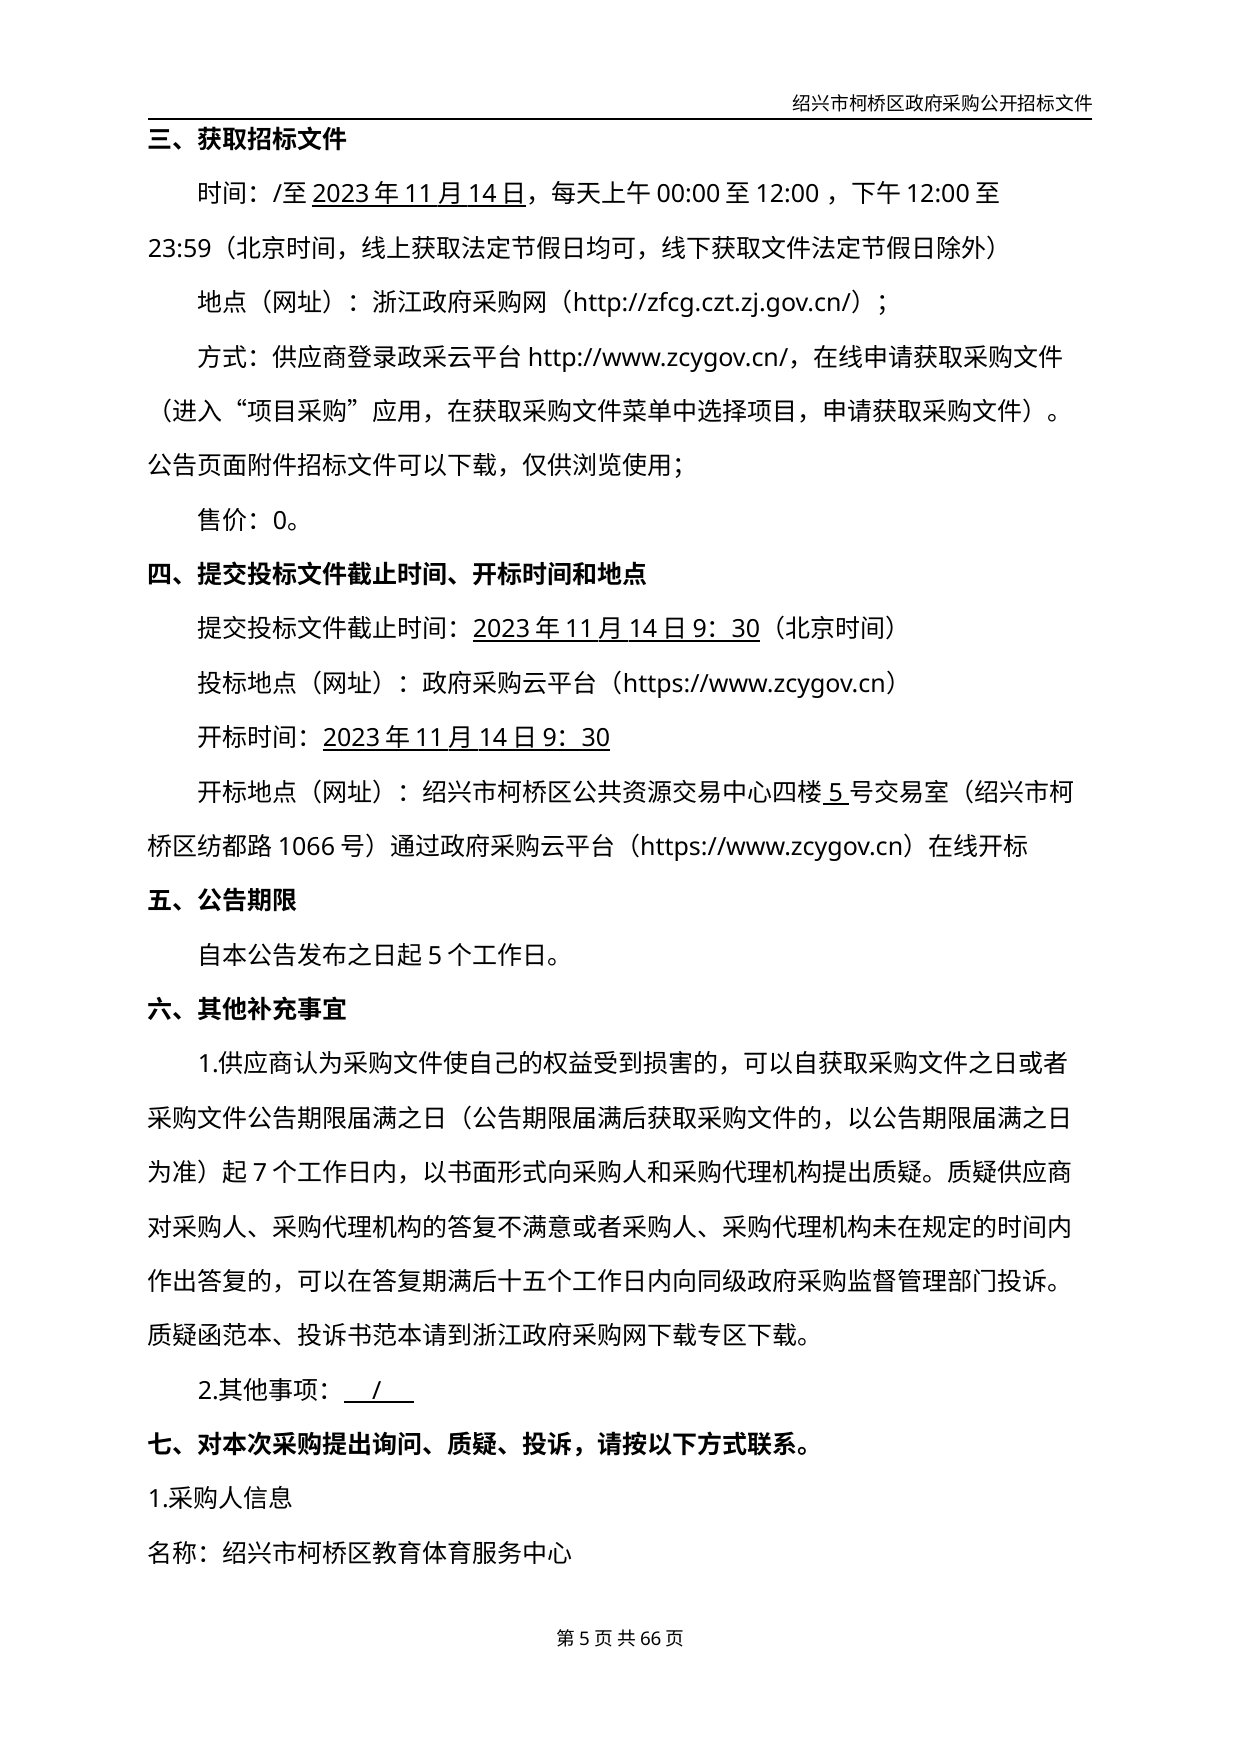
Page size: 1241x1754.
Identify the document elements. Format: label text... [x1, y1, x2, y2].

text 2.其他事项： / [148, 1370, 1092, 1406]
subtitle 七、对本次采购提出询问、质疑、投诉，请按以下方式联系。 [148, 1424, 1092, 1461]
text 1.采购人信息 [148, 1479, 1092, 1515]
text 时间：/至2023年11月14日，每天上午00:00至12:00 ，下午12:00至23:59（北京时间，线上获取法定节假日均可，线下获取文件法定节假日除外） [148, 174, 1092, 264]
text 方式：供应商登录政采云平台http://www.zcygov.cn/，在线申请获取采购文件（进入“项目采购”应用，在获取采购文件菜单中选择项目，申请获取采购文件）。公告页面附件招标文件可以下载，仅供浏览使用； [148, 337, 1092, 482]
text 自本公告发布之日起5个工作日。 [148, 935, 1092, 971]
text 投标地点（网址）：政府采购云平台（https://www.zcygov.cn） [148, 663, 1092, 699]
subtitle 四、提交投标文件截止时间、开标时间和地点 [148, 554, 1092, 591]
text 1.供应商认为采购文件使自己的权益受到损害的，可以自获取采购文件之日或者采购文件公告期限届满之日（公告期限届满后获取采购文件的，以公告期限届满之日为准）起7个工作日内，以书面形式向采购人和采购代理机构提出质疑。质疑供应商对采购人、采购代理机构的答复不满意或者采购人、采购代理机构未在规定的时间内作出答复的，可以在答复期满后十五个工作日内向同级政府采购监督管理部门投诉。质疑函范本、投诉书范本请到浙江政府采购网下载专区下载。 [148, 1044, 1092, 1352]
text 地点（网址）：浙江政府采购网（http://zfcg.czt.zj.gov.cn/）； [148, 283, 1092, 319]
subtitle 三、获取招标文件 [148, 120, 1092, 156]
subtitle 六、其他补充事宜 [148, 989, 1092, 1026]
subtitle 五、公告期限 [148, 881, 1092, 917]
text 开标地点（网址）：绍兴市柯桥区公共资源交易中心四楼 5 号交易室（绍兴市柯桥区纺都路1066号）通过政府采购云平台（https://www.zcygov.cn）在线开标 [148, 772, 1092, 863]
text 开标时间：2023年11月14日9：30 [148, 718, 1092, 754]
text 提交投标文件截止时间：2023年11月14日9：30（北京时间） [148, 609, 1092, 645]
text 售价：0。 [148, 500, 1092, 536]
text 名称：绍兴市柯桥区教育体育服务中心 [148, 1533, 1092, 1569]
